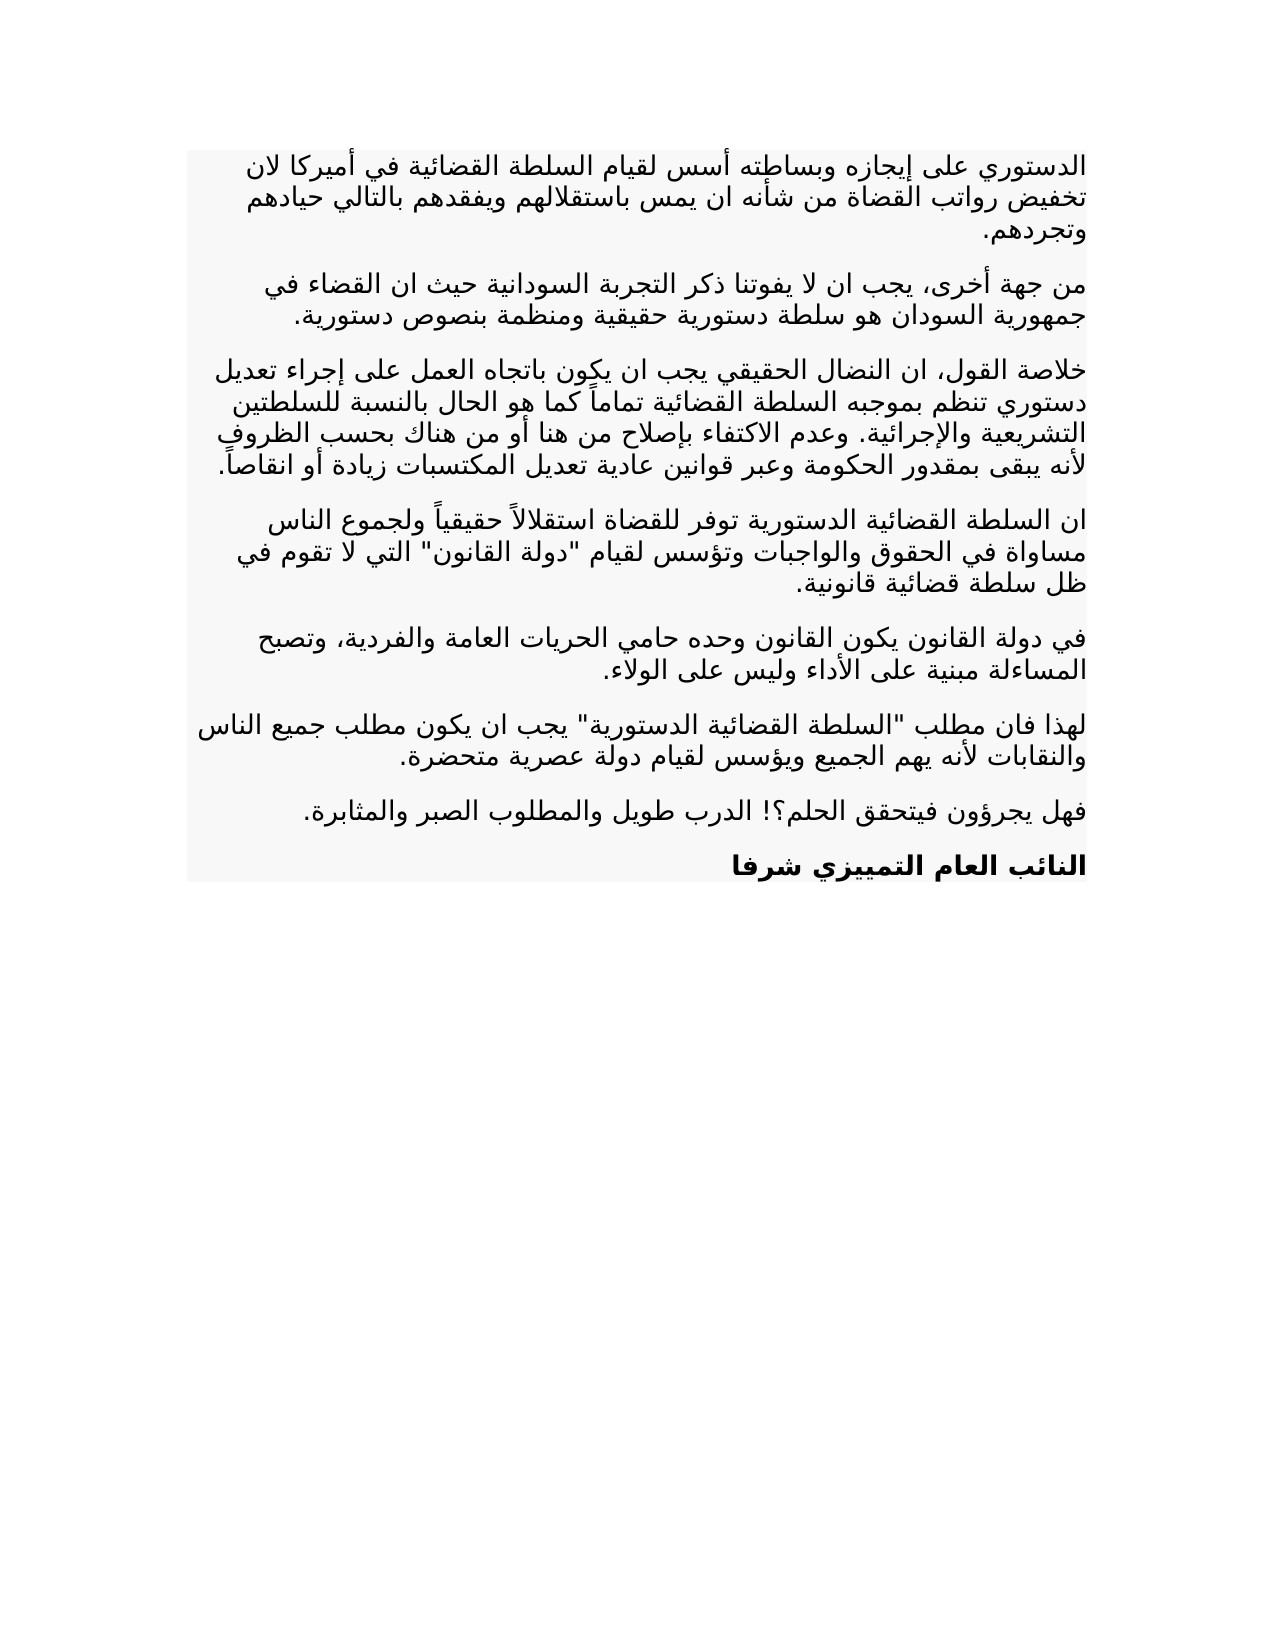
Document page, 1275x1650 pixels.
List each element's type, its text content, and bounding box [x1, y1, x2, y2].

text لهذا فان مطلب "السلطة القضائية الدستورية" يجب ان يكون مطلب جميع الناس والنقابات لأنه يهم الجميع ويؤسس لقيام دولة عصرية متحضرة. [187, 709, 1087, 772]
text النائب العام التمييزي شرفا [187, 851, 1087, 882]
text من جهة أخرى، يجب ان لا يفوتنا ذكر التجربة السودانية حيث ان القضاء في جمهورية السودان هو سلطة دستورية حقيقية ومنظمة بنصوص دستورية. [187, 268, 1087, 331]
text ان السلطة القضائية الدستورية توفر للقضاة استقلالاً حقيقياً ولجموع الناس مساواة في الحقوق والواجبات وتؤسس لقيام "دولة القانون" التي لا تقوم في ظل سلطة قضائية قانونية. [187, 504, 1087, 599]
text في دولة القانون يكون القانون وحده حامي الحريات العامة والفردية، وتصبح المساءلة مبنية على الأداء وليس على الولاء. [187, 622, 1087, 686]
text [187, 150, 1087, 245]
text خلاصة القول، ان النضال الحقيقي يجب ان يكون باتجاه العمل على إجراء تعديل دستوري تنظم بموجبه السلطة القضائية تماماً كما هو الحال بالنسبة للسلطتين التشريعية والإجرائية. وعدم الاكتفاء بإصلاح من هنا أو من هناك بحسب الظروف لأنه يبقى بمقدور الحكومة وعبر قوانين عادية تعديل المكتسبات زيادة أو انقاصاً. [187, 355, 1087, 481]
text فهل يجرؤون فيتحقق الحلم؟! الدرب طويل والمطلوب الصبر والمثابرة. [187, 796, 1087, 827]
